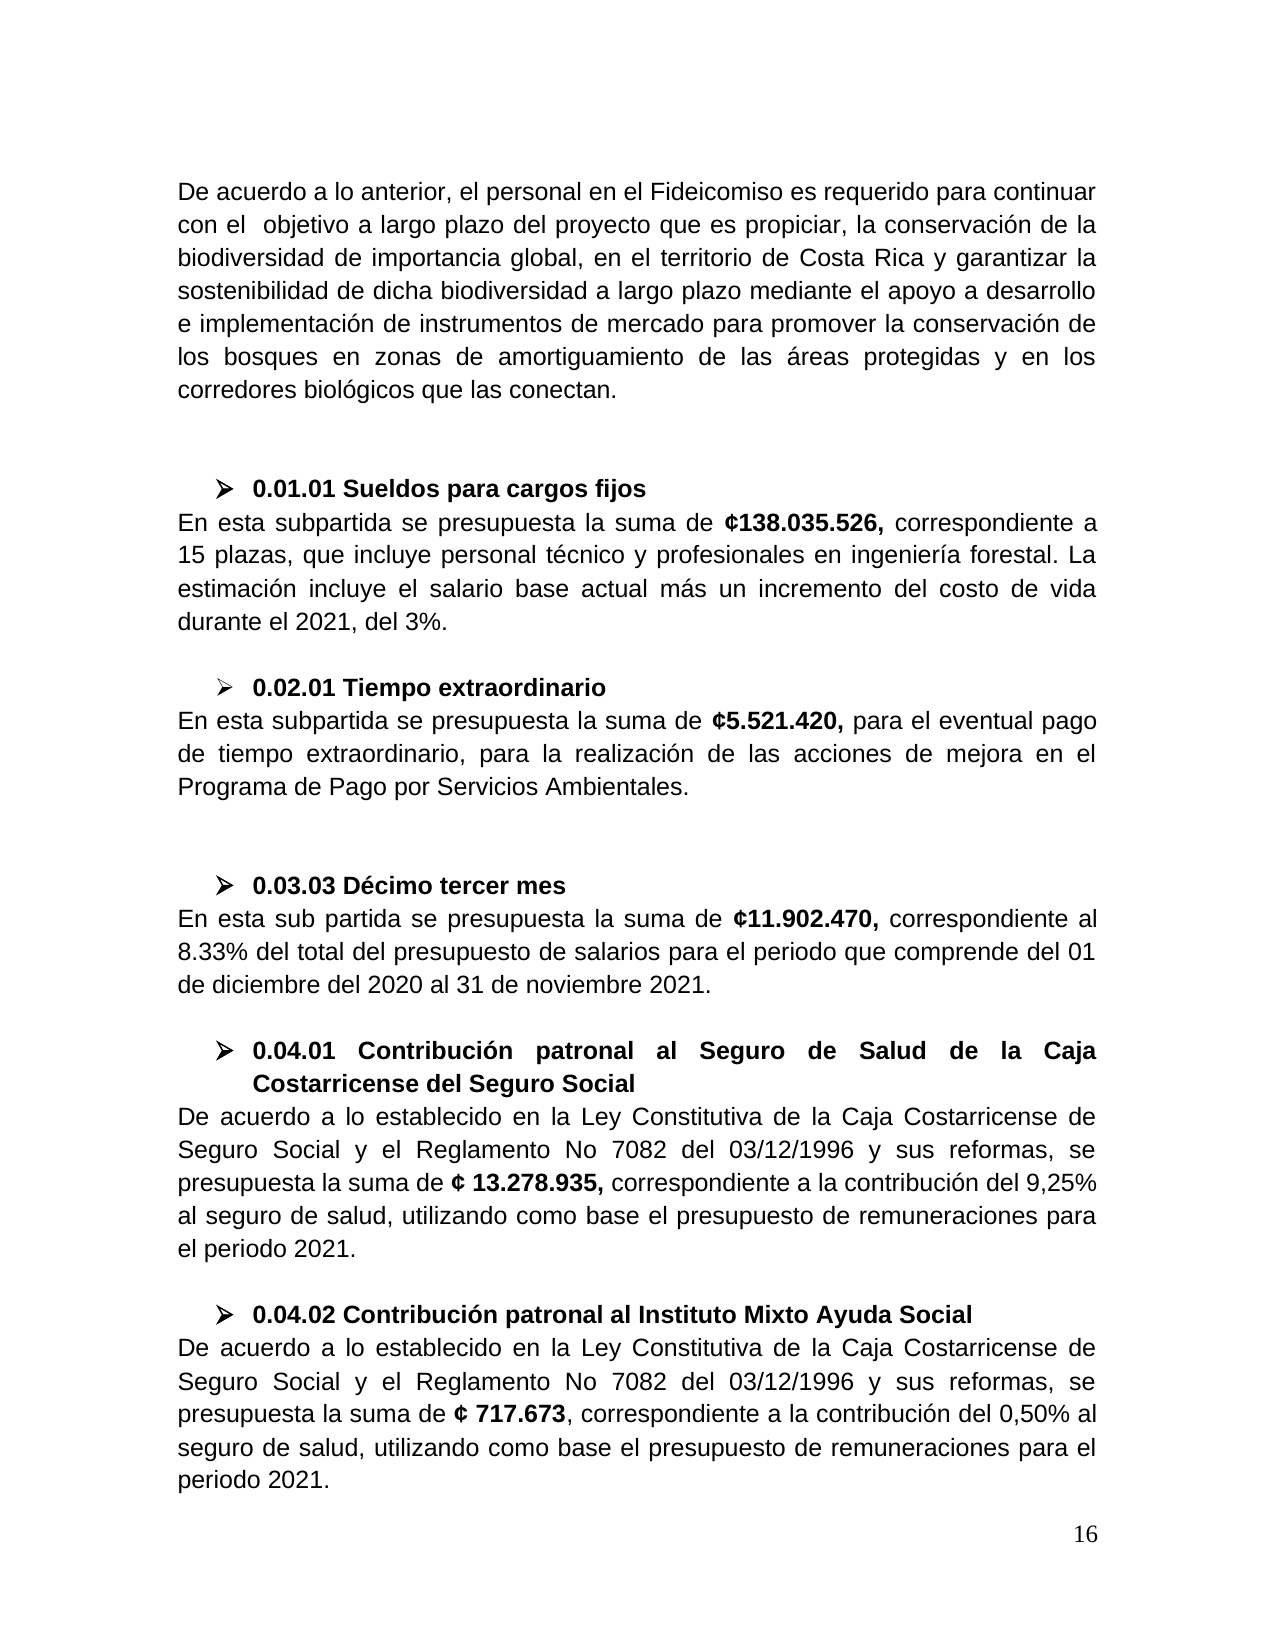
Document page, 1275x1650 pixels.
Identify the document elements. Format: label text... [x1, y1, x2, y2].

text En esta sub partida se presupuesta la suma de ¢11.902.470, correspondiente al 8.33% del total del presupuesto de salarios para el periodo que comprende del 01 de diciembre del 2020 al 31 de noviembre 2021. [177, 904, 1098, 999]
text De acuerdo a lo establecido en la Ley Constitutiva de la Caja Costarricense de Seguro Social y el Reglamento No 7082 del 03/12/1996 y sus reformas, se presupuesta la suma de ¢ 717.673, correspondiente a la contribución del 0,50% al seguro de salud, utilizando como base el presupuesto de remuneraciones para el periodo 2021. [177, 1333, 1098, 1494]
list 0.04.01 Contribución patronal al Seguro de Salud de la Caja Costarricense del Seguro Social [215, 1036, 1098, 1098]
list 0.01.01 Sueldos para cargos fijos [215, 474, 1098, 503]
text En esta subpartida se presupuesta la suma de ¢5.521.420, para el eventual pago de tiempo extraordinario, para la realización de las acciones de mejora en el Programa de Pago por Servicios Ambientales. [177, 706, 1098, 801]
list 0.02.01 Tiempo extraordinario [215, 673, 1098, 701]
text De acuerdo a lo establecido en la Ley Constitutiva de la Caja Costarricense de Seguro Social y el Reglamento No 7082 del 03/12/1996 y sus reformas, se presupuesta la suma de ¢ 13.278.935, correspondiente a la contribución del 9,25% al seguro de salud, utilizando como base el presupuesto de remuneraciones para el periodo 2021. [177, 1102, 1098, 1263]
text De acuerdo a lo anterior, el personal en el Fideicomiso es requerido para continuar con el objetivo a largo plazo del proyecto que es propiciar, la conservación de la biodiversidad de importancia global, en el territorio de Costa Rica y garantizar la sostenibilidad de dicha biodiversidad a largo plazo mediante el apoyo a desarrollo e implementación de instrumentos de mercado para promover la conservación de los bosques en zonas de amortiguamiento de las áreas protegidas y en los corredores biológicos que las conectan. [177, 177, 1098, 404]
list 0.03.03 Décimo tercer mes [215, 871, 1098, 900]
list 0.04.02 Contribución patronal al Instituto Mixto Ayuda Social [215, 1300, 1098, 1329]
text En esta subpartida se presupuesta la suma de ¢138.035.526, correspondiente a 15 plazas, que incluye personal técnico y profesionales en ingeniería forestal. La estimación incluye el salario base actual más un incremento del costo de vida durante el 2021, del 3%. [177, 507, 1098, 635]
